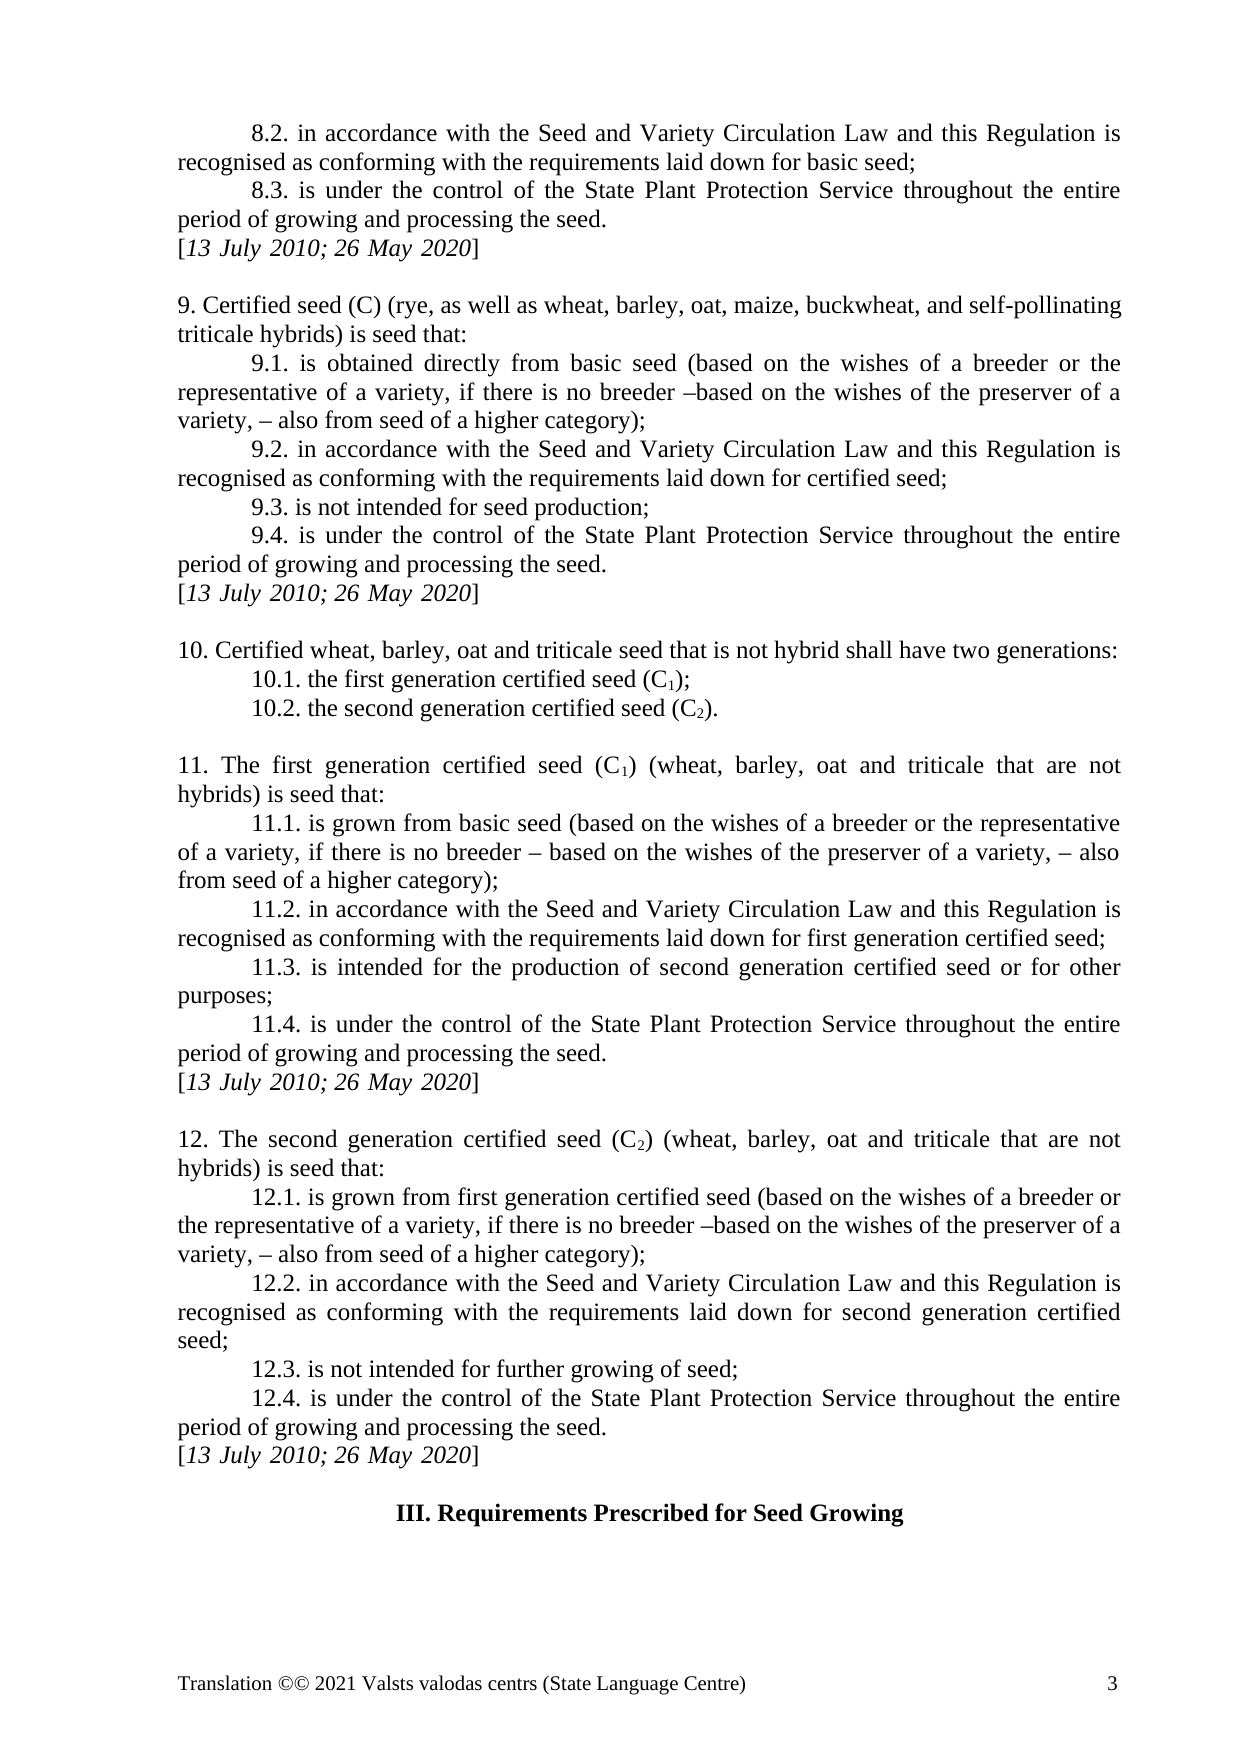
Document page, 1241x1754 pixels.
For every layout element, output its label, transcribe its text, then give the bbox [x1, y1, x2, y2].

text 12.1. is grown from first generation certified seed (based on the wishes of a breeder or the representative of a variety, if there is no breeder –based on the wishes of the preserver of a variety, – also from seed of a higher category); [177, 1182, 1122, 1268]
text 9.2. in accordance with the Seed and Variety Circulation Law and this Regulation is recognised as conforming with the requirements laid down for certified seed; [177, 434, 1122, 492]
text 9.1. is obtained directly from basic seed (based on the wishes of a breeder or the representative of a variety, if there is no breeder –based on the wishes of the preserver of a variety, – also from seed of a higher category); [177, 348, 1122, 434]
text 10.1. the first generation certified seed (C1); [177, 664, 1122, 693]
text 12. The second generation certified seed (C2) (wheat, barley, oat and triticale that are not hybrids) is seed that: [177, 1124, 1122, 1182]
text 9.4. is under the control of the State Plant Protection Service throughout the entire period of growing and processing the seed. [177, 521, 1122, 578]
text 11.1. is grown from basic seed (based on the wishes of a breeder or the representative of a variety, if there is no breeder – based on the wishes of the preserver of a variety, – also from seed of a higher category); [177, 808, 1122, 894]
text 12.4. is under the control of the State Plant Protection Service throughout the entire period of growing and processing the seed. [177, 1383, 1122, 1441]
text 10. Certified wheat, barley, oat and triticale seed that is not hybrid shall have two generations: [177, 636, 1122, 664]
text 8.3. is under the control of the State Plant Protection Service throughout the entire period of growing and processing the seed. [177, 176, 1122, 233]
text [13 July 2010; 26 May 2020] [177, 578, 1122, 607]
text III. Requirements Prescribed for Seed Growing [177, 1498, 1122, 1527]
text 11.4. is under the control of the State Plant Protection Service throughout the entire period of growing and processing the seed. [177, 1009, 1122, 1067]
text [13 July 2010; 26 May 2020] [177, 1441, 1122, 1469]
text 8.2. in accordance with the Seed and Variety Circulation Law and this Regulation is recognised as conforming with the requirements laid down for basic seed; [177, 118, 1122, 176]
text 9.3. is not intended for seed production; [177, 492, 1122, 521]
text 10.2. the second generation certified seed (C2). [177, 693, 1122, 722]
text 11. The first generation certified seed (C1) (wheat, barley, oat and triticale that are not hybrids) is seed that: [177, 751, 1122, 808]
text [13 July 2010; 26 May 2020] [177, 1067, 1122, 1096]
text [13 July 2010; 26 May 2020] [177, 233, 1122, 262]
text 11.3. is intended for the production of second generation certified seed or for other purposes; [177, 952, 1122, 1009]
text 12.2. in accordance with the Seed and Variety Circulation Law and this Regulation is recognised as conforming with the requirements laid down for second generation certified seed; [177, 1268, 1122, 1354]
text 12.3. is not intended for further growing of seed; [177, 1354, 1122, 1383]
text 9. Certified seed (C) (rye, as well as wheat, barley, oat, maize, buckwheat, and self-pollinating triticale hybrids) is seed that: [177, 291, 1122, 348]
text 11.2. in accordance with the Seed and Variety Circulation Law and this Regulation is recognised as conforming with the requirements laid down for first generation certified seed; [177, 894, 1122, 952]
